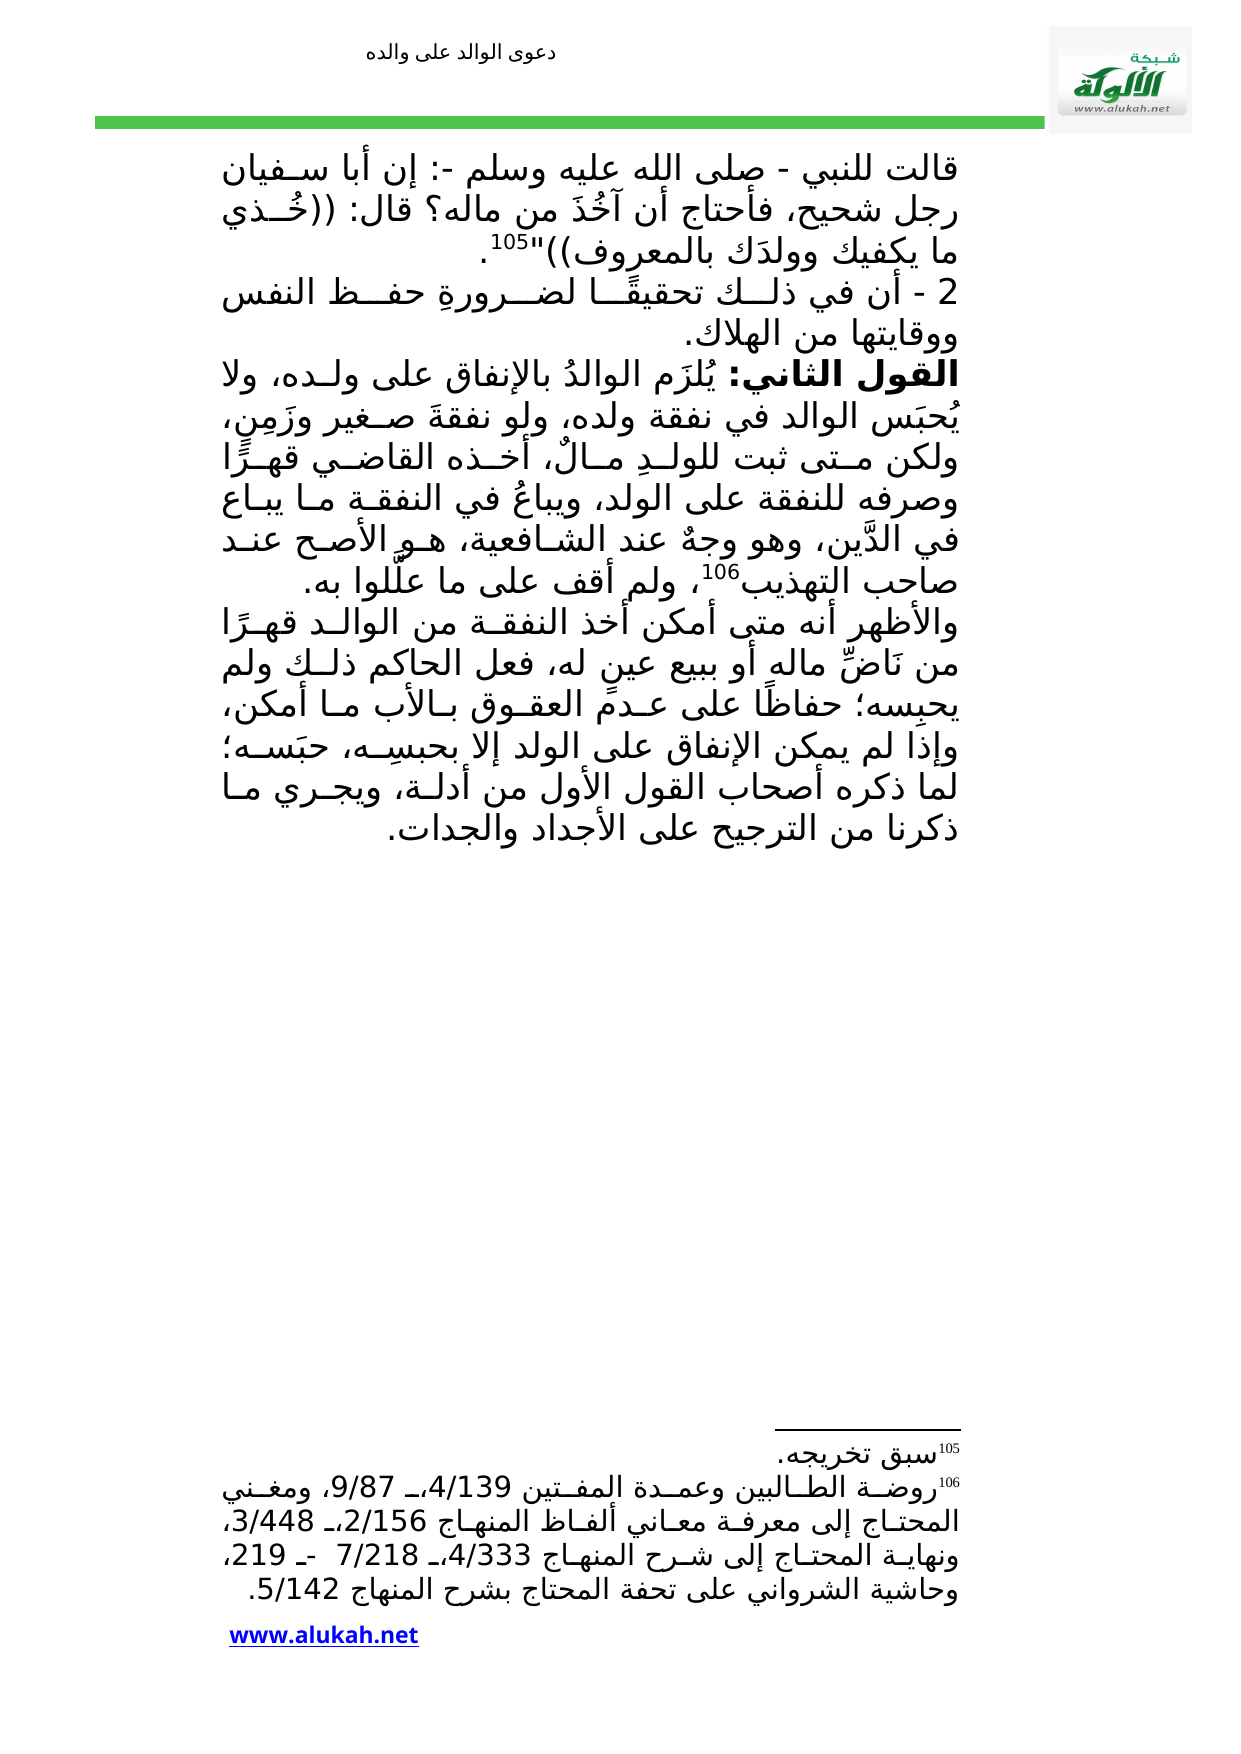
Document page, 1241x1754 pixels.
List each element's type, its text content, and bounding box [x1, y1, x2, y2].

text 1 - ما روته عائشة - رضي الله عنها -: "أن هندًا قالت للنبي - صلى الله عليه وسلم -: إن أبا سفيان رجل شحيح، فأحتاج أن آخُذَ من ماله؟ قال: ((خُذي ما يكفيك وولدَك بالمعروف))". [222, 148, 960, 271]
text 2 - أن في ذلك تحقيقًا لضرورةِ حفظ النفس ووقايتها من الهلاك. [222, 271, 960, 354]
text القول الثاني: يُلزَم الوالدُ بالإنفاق على ولده، ولا يُحبَس الوالد في نفقة ولده، ولو نفقةَ صغير وزَمِنٍ، ولكن متى ثبت للولدِ مالٌ، أخذه القاضي قهرًا وصرفه للنفقة على الولد، ويباعُ في النفقة ما يباع في الدَّين، وهو وجهٌ عند الشافعية، هو الأصح عند صاحب التهذيب، ولم أقف على ما علَّلوا به. [222, 354, 960, 601]
text والأظهر أنه متى أمكن أخذ النفقة من الوالد قهرًا من نَاضِّ ماله أو ببيع عينٍ له، فعل الحاكم ذلك ولم يحبِسه؛ حفاظًا على عدم العقوق بالأب ما أمكن، وإذا لم يمكن الإنفاق على الولد إلا بحبسِه، حبَسه؛ لما ذكره أصحاب القول الأول من أدلة، ويجري ما ذكرنا من الترجيح على الأجداد والجدات. [222, 601, 960, 849]
